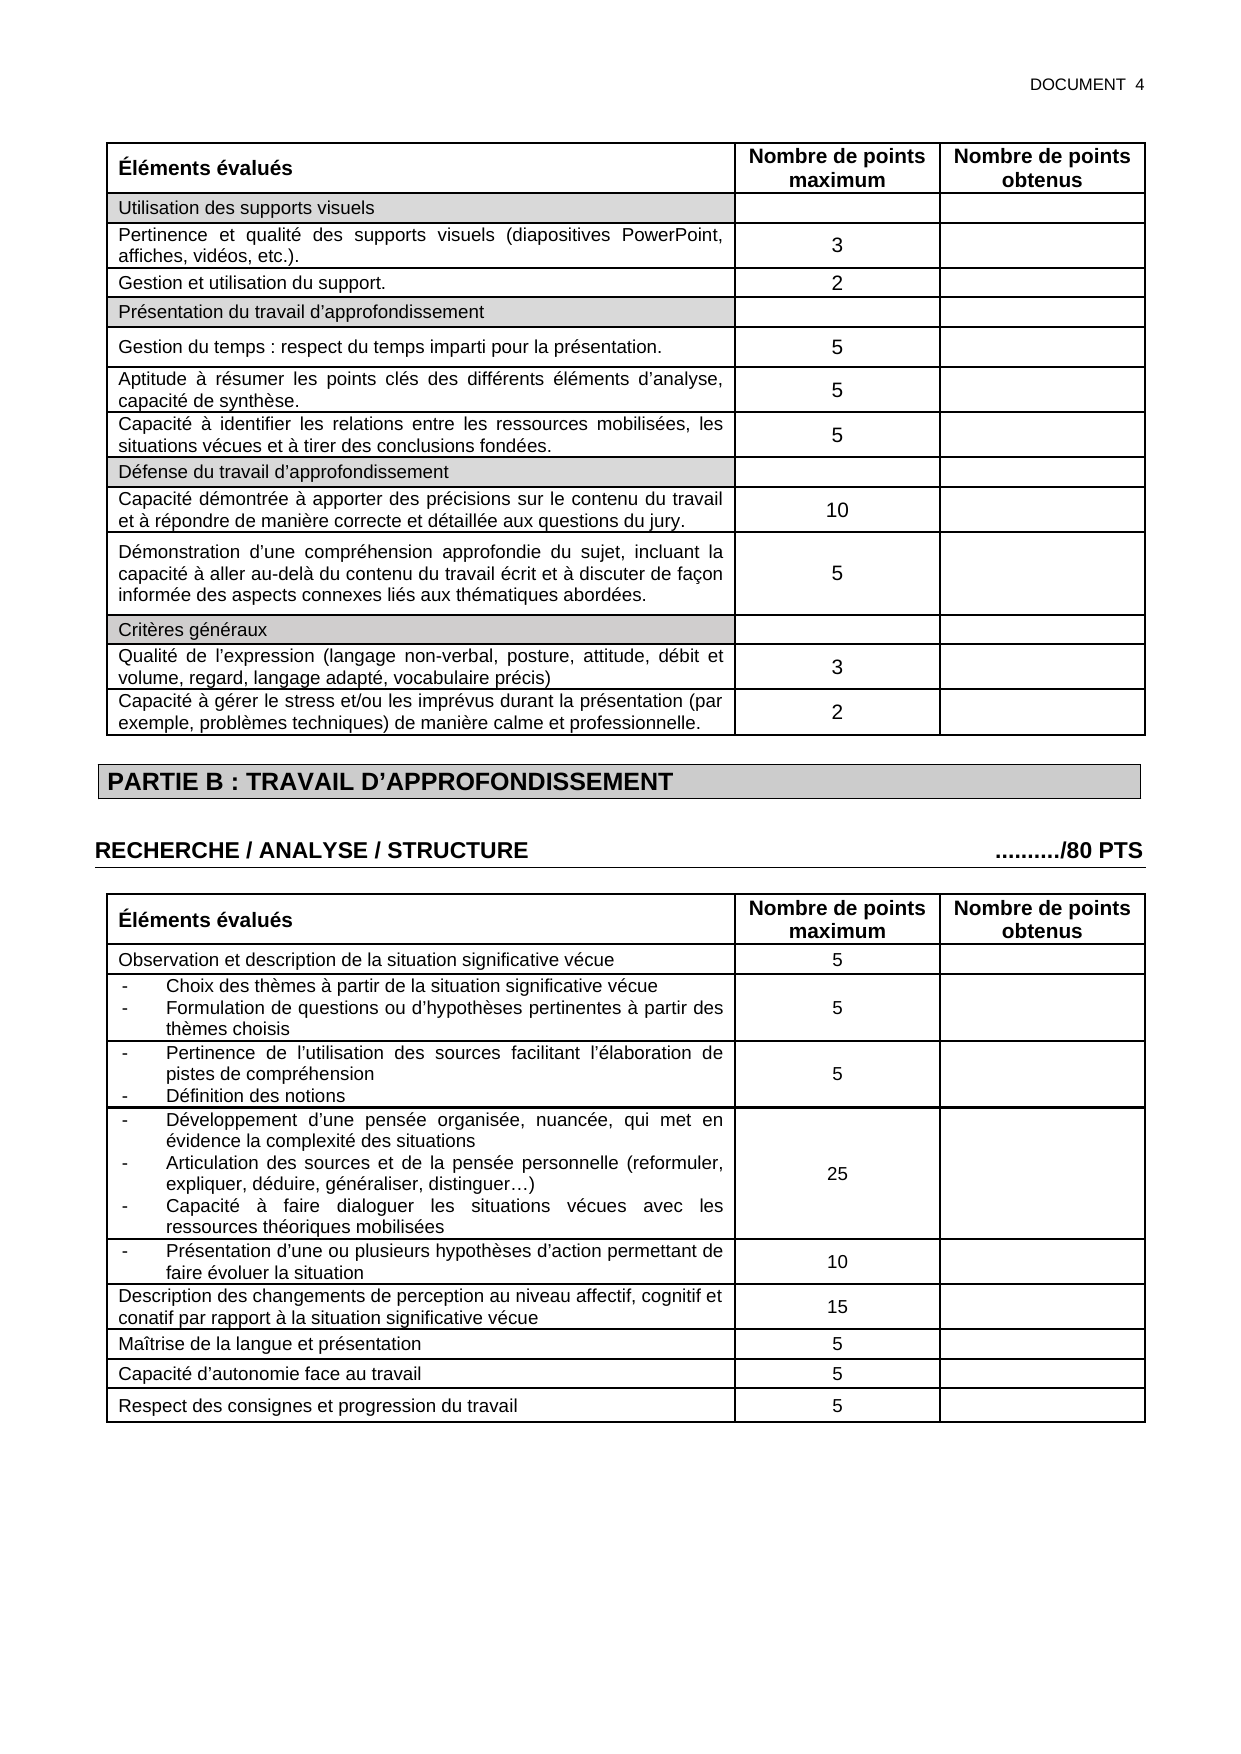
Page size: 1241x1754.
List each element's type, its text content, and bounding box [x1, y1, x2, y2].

table_cell [941, 1360, 1144, 1387]
table_cell [941, 458, 1144, 486]
table_cell [736, 194, 939, 222]
table_cell 5 [736, 1042, 939, 1106]
table_header Éléments évalués [108, 144, 734, 192]
table_cell [941, 1330, 1144, 1358]
table_cell 3 [736, 645, 939, 688]
table_cell Pertinence de l’utilisation des sources facilitant l’élaboration de pistes de compréhension Définition des notions [108, 1042, 734, 1106]
table_cell 5 [736, 328, 939, 366]
table_cell [941, 645, 1144, 688]
table_cell 5 [736, 1389, 939, 1421]
table_cell [941, 1285, 1144, 1328]
table_cell Présentation du travail d’approfondissement [108, 298, 734, 326]
table_cell 5 [736, 368, 939, 411]
table_cell [941, 194, 1144, 222]
table_cell 5 [736, 1330, 939, 1358]
table_cell Gestion du temps : respect du temps imparti pour la présentation. [108, 328, 734, 366]
table_cell [736, 298, 939, 326]
table_cell [941, 1389, 1144, 1421]
table_header Éléments évalués [108, 895, 734, 943]
table_cell 5 [736, 1360, 939, 1387]
table_cell Capacité démontrée à apporter des précisions sur le contenu du travail et à répondre de manière correcte et détaillée aux questions du jury. [108, 488, 734, 531]
table_cell 5 [736, 533, 939, 613]
table_cell [941, 975, 1144, 1039]
table_cell 5 [736, 413, 939, 456]
table_cell Critères généraux [108, 616, 734, 643]
table_cell Aptitude à résumer les points clés des différents éléments d’analyse, capacité de synthèse. [108, 368, 734, 411]
table_header Nombre de points maximum [736, 144, 939, 192]
table_cell Gestion et utilisation du support. [108, 269, 734, 296]
table_cell 10 [736, 488, 939, 531]
table_cell 3 [736, 224, 939, 267]
table_cell [941, 413, 1144, 456]
table_cell Description des changements de perception au niveau affectif, cognitif et conatif par rapport à la situation significative vécue [108, 1285, 734, 1328]
table_cell [941, 269, 1144, 296]
table_cell Utilisation des supports visuels [108, 194, 734, 222]
table_cell 5 [736, 945, 939, 973]
table_cell Maîtrise de la langue et présentation [108, 1330, 734, 1358]
table_cell [941, 298, 1144, 326]
table_cell Présentation d’une ou plusieurs hypothèses d’action permettant de faire évoluer la situation [108, 1240, 734, 1283]
table_cell 5 [736, 975, 939, 1039]
table_cell Choix des thèmes à partir de la situation significative vécue Formulation de questions ou d’hypothèses pertinentes à partir des thèmes choisis [108, 975, 734, 1039]
table_cell [941, 1109, 1144, 1238]
table_cell [736, 458, 939, 486]
table_cell Observation et description de la situation significative vécue [108, 945, 734, 973]
table_cell [941, 224, 1144, 267]
table_cell [941, 533, 1144, 613]
table_cell Développement d’une pensée organisée, nuancée, qui met en évidence la complexité des situations Articulation des sources et de la pensée personnelle (reformuler, expliquer, déduire, généraliser, distinguer…) Capacité à faire dialoguer les situations vécues avec les ressources théoriques mobilisées [108, 1109, 734, 1238]
table_cell [941, 616, 1144, 643]
table_cell [941, 1042, 1144, 1106]
table_cell [941, 488, 1144, 531]
table_header Nombre de points obtenus [941, 895, 1144, 943]
table_cell Respect des consignes et progression du travail [108, 1389, 734, 1421]
table_cell Démonstration d’une compréhension approfondie du sujet, incluant la capacité à aller au-delà du contenu du travail écrit et à discuter de façon informée des aspects connexes liés aux thématiques abordées. [108, 533, 734, 613]
table_cell [941, 690, 1144, 733]
table_header Nombre de points obtenus [941, 144, 1144, 192]
table_cell [941, 1240, 1144, 1283]
table_cell [736, 616, 939, 643]
table_cell 2 [736, 690, 939, 733]
table_cell [941, 368, 1144, 411]
table_cell 15 [736, 1285, 939, 1328]
table_cell [941, 328, 1144, 366]
table_cell Capacité à identifier les relations entre les ressources mobilisées, les situations vécues et à tirer des conclusions fondées. [108, 413, 734, 456]
table_cell Qualité de l’expression (langage non-verbal, posture, attitude, débit et volume, regard, langage adapté, vocabulaire précis) [108, 645, 734, 688]
text RECHERCHE / ANALYSE / STRUCTURE /80 PTS [94, 837, 1146, 868]
table_cell 10 [736, 1240, 939, 1283]
table_header Nombre de points maximum [736, 895, 939, 943]
table_cell 2 [736, 269, 939, 296]
table_cell Capacité d’autonomie face au travail [108, 1360, 734, 1387]
table_cell 25 [736, 1109, 939, 1238]
table_cell Défense du travail d’approfondissement [108, 458, 734, 486]
table_cell [941, 945, 1144, 973]
table_cell Capacité à gérer le stress et/ou les imprévus durant la présentation (par exemple, problèmes techniques) de manière calme et professionnelle. [108, 690, 734, 733]
text PARTIE B : TRAVAIL D’APPROFONDISSEMENT [99, 765, 1140, 798]
table_cell Pertinence et qualité des supports visuels (diapositives PowerPoint, affiches, vidéos, etc.). [108, 224, 734, 267]
